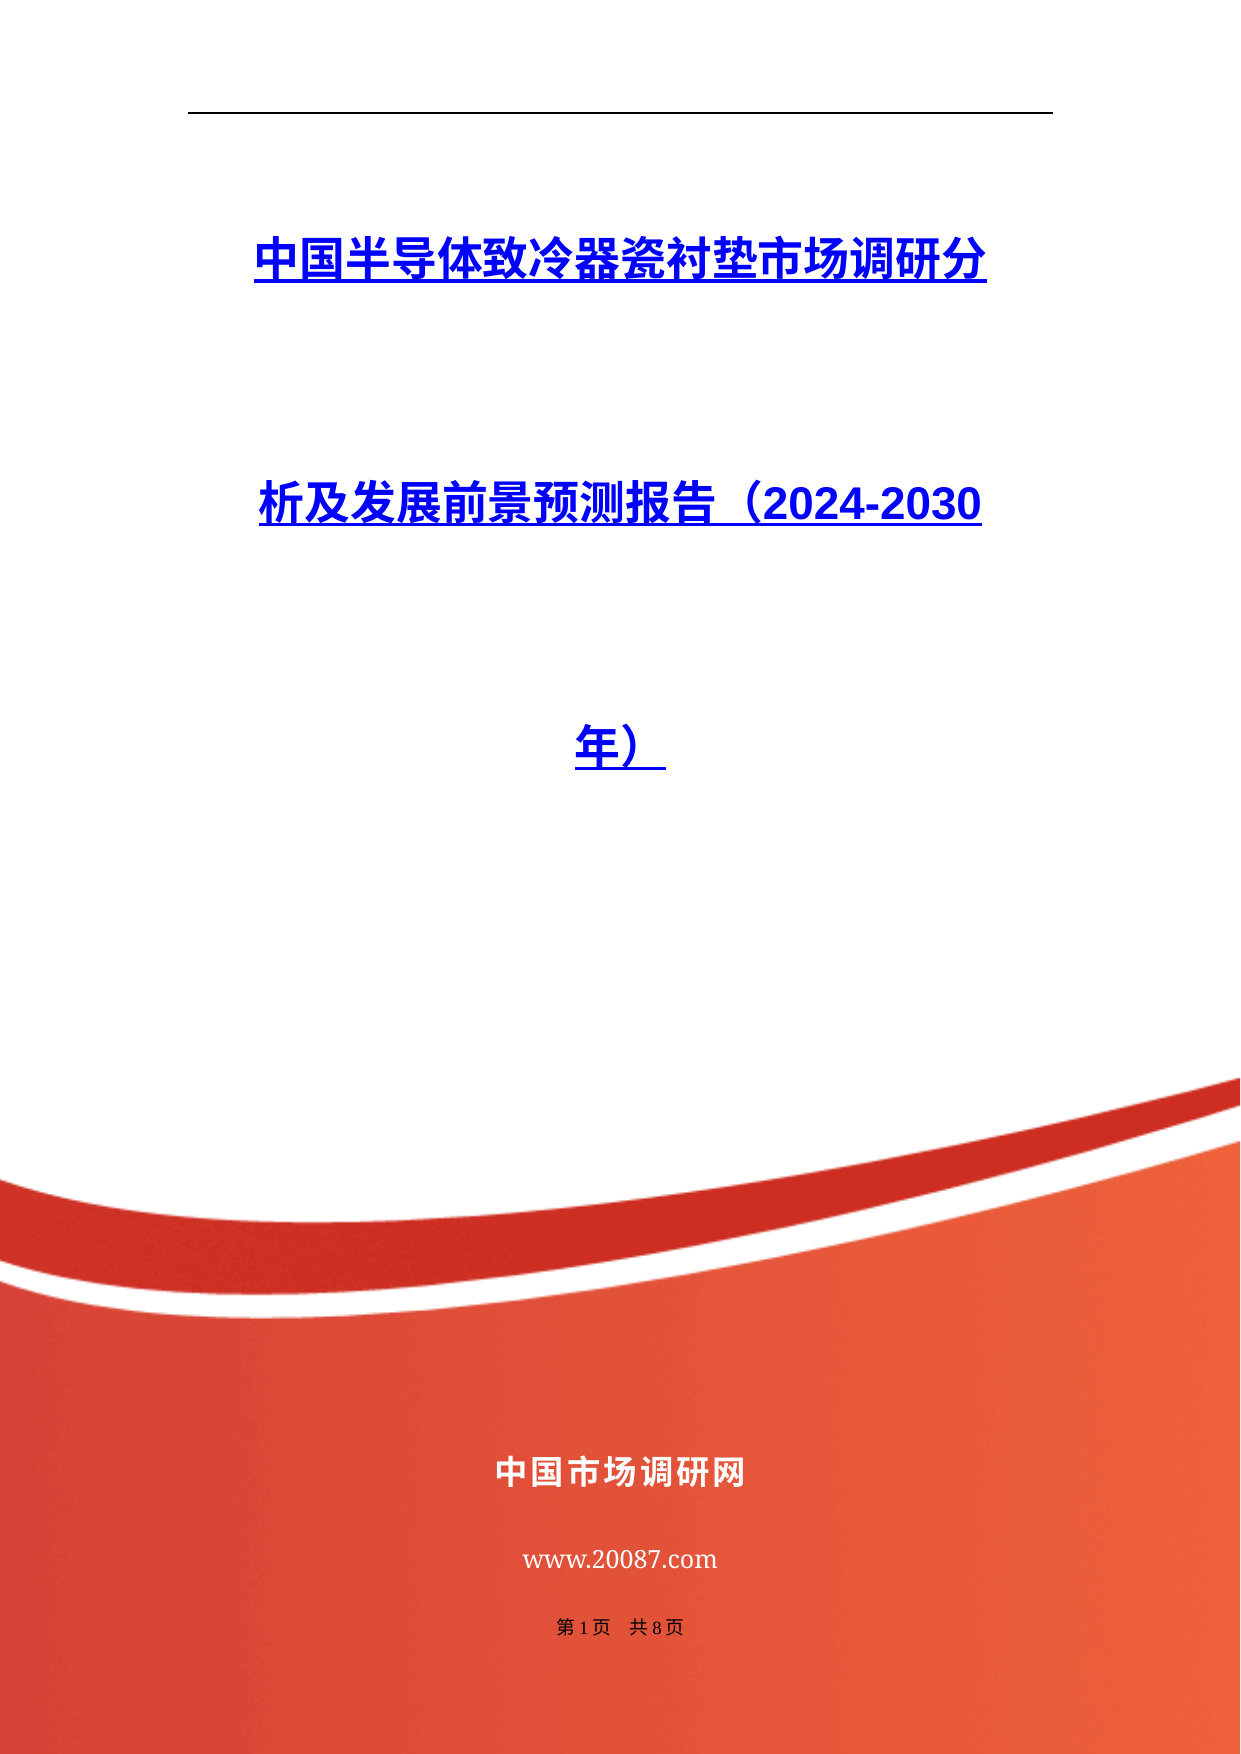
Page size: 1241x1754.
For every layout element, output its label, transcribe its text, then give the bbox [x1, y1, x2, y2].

picture [0, 1006, 1241, 1754]
subtitle 中国市场调研网 [187, 1437, 1053, 1502]
table_header 中国半导体致冷器瓷衬垫市场调研分析及发展前景预测报告（2024-2030年） [188, 207, 1053, 871]
text www.20087.com [187, 1526, 1053, 1591]
